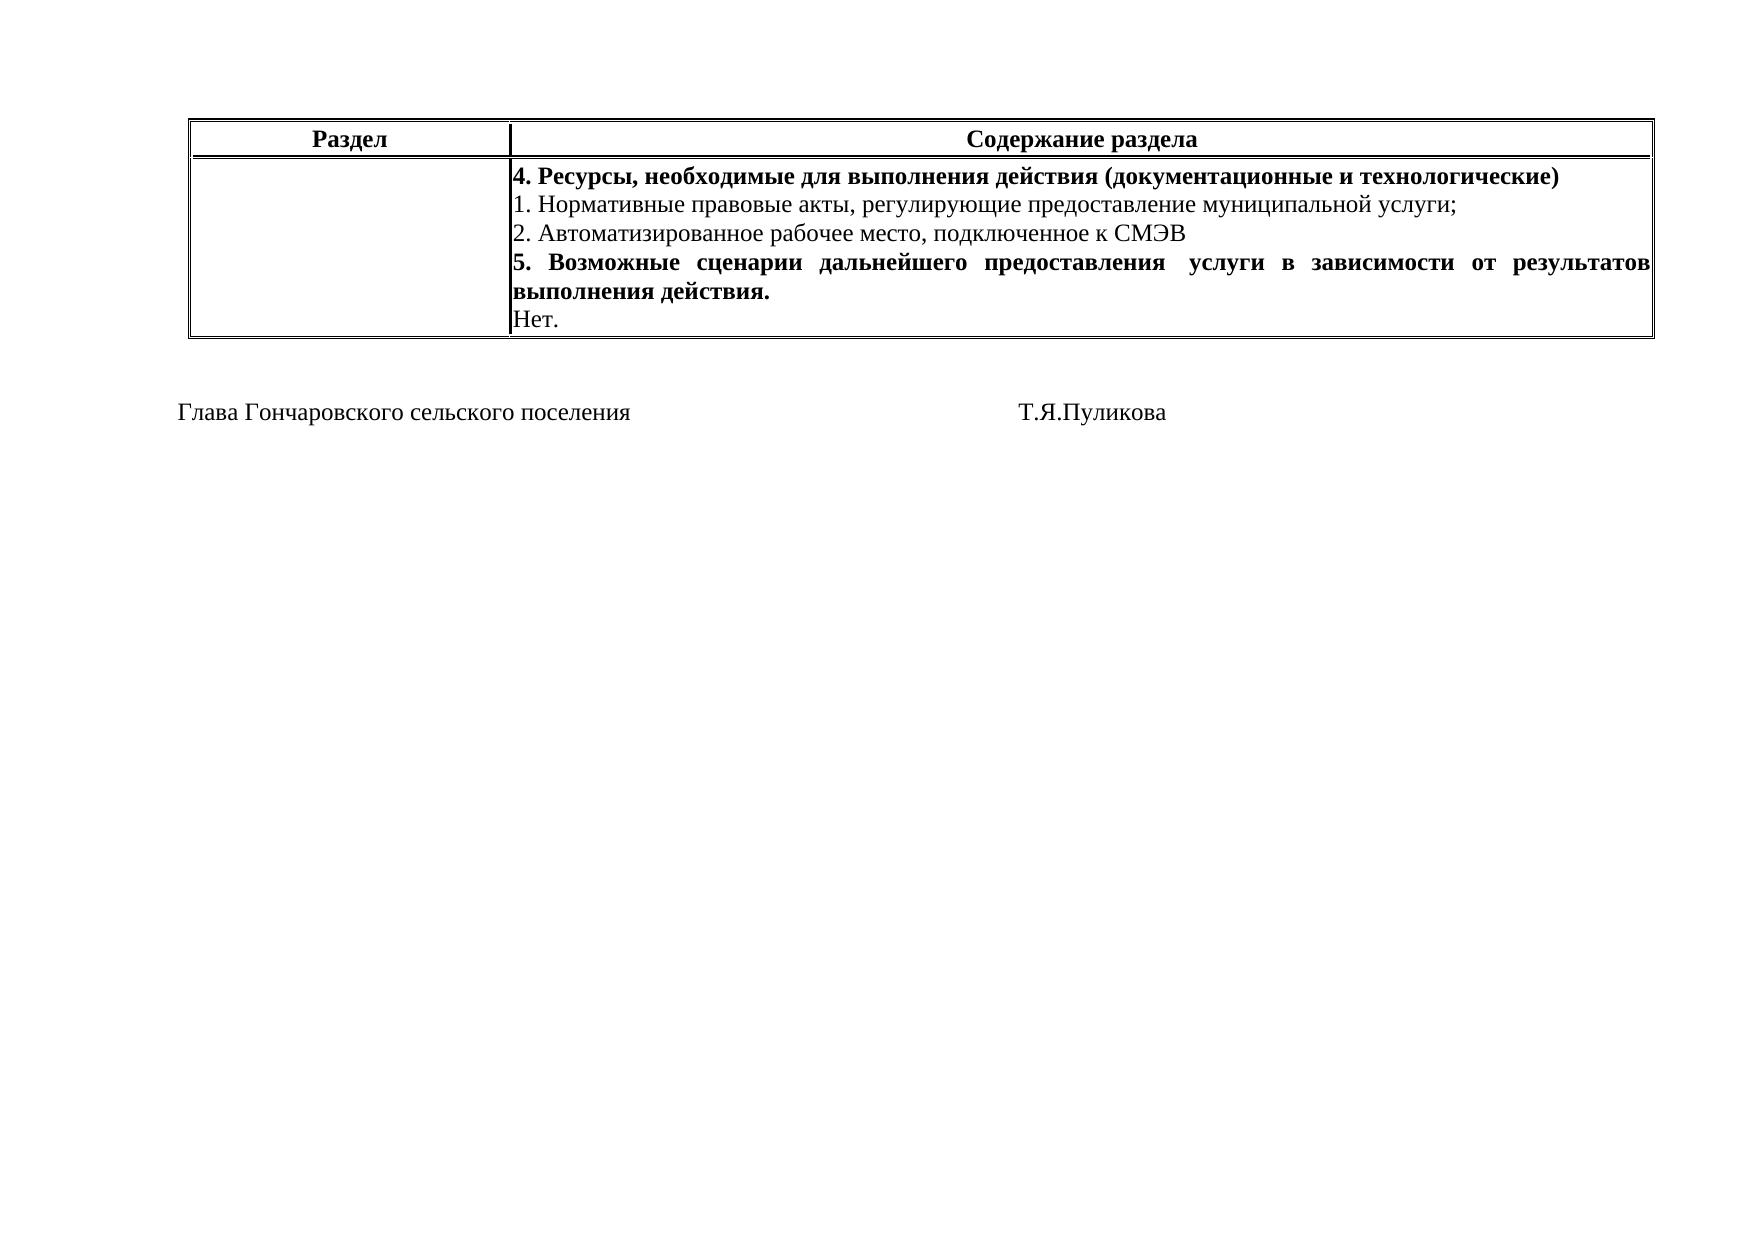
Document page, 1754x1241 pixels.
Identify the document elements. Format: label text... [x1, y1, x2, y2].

text Глава Гончаровского сельского поселения Т.Я.Пуликова [177, 397, 1665, 425]
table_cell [191, 155, 510, 336]
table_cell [510, 155, 1652, 336]
table_header Раздел [191, 120, 510, 155]
table_header Содержание раздела [510, 122, 1652, 155]
